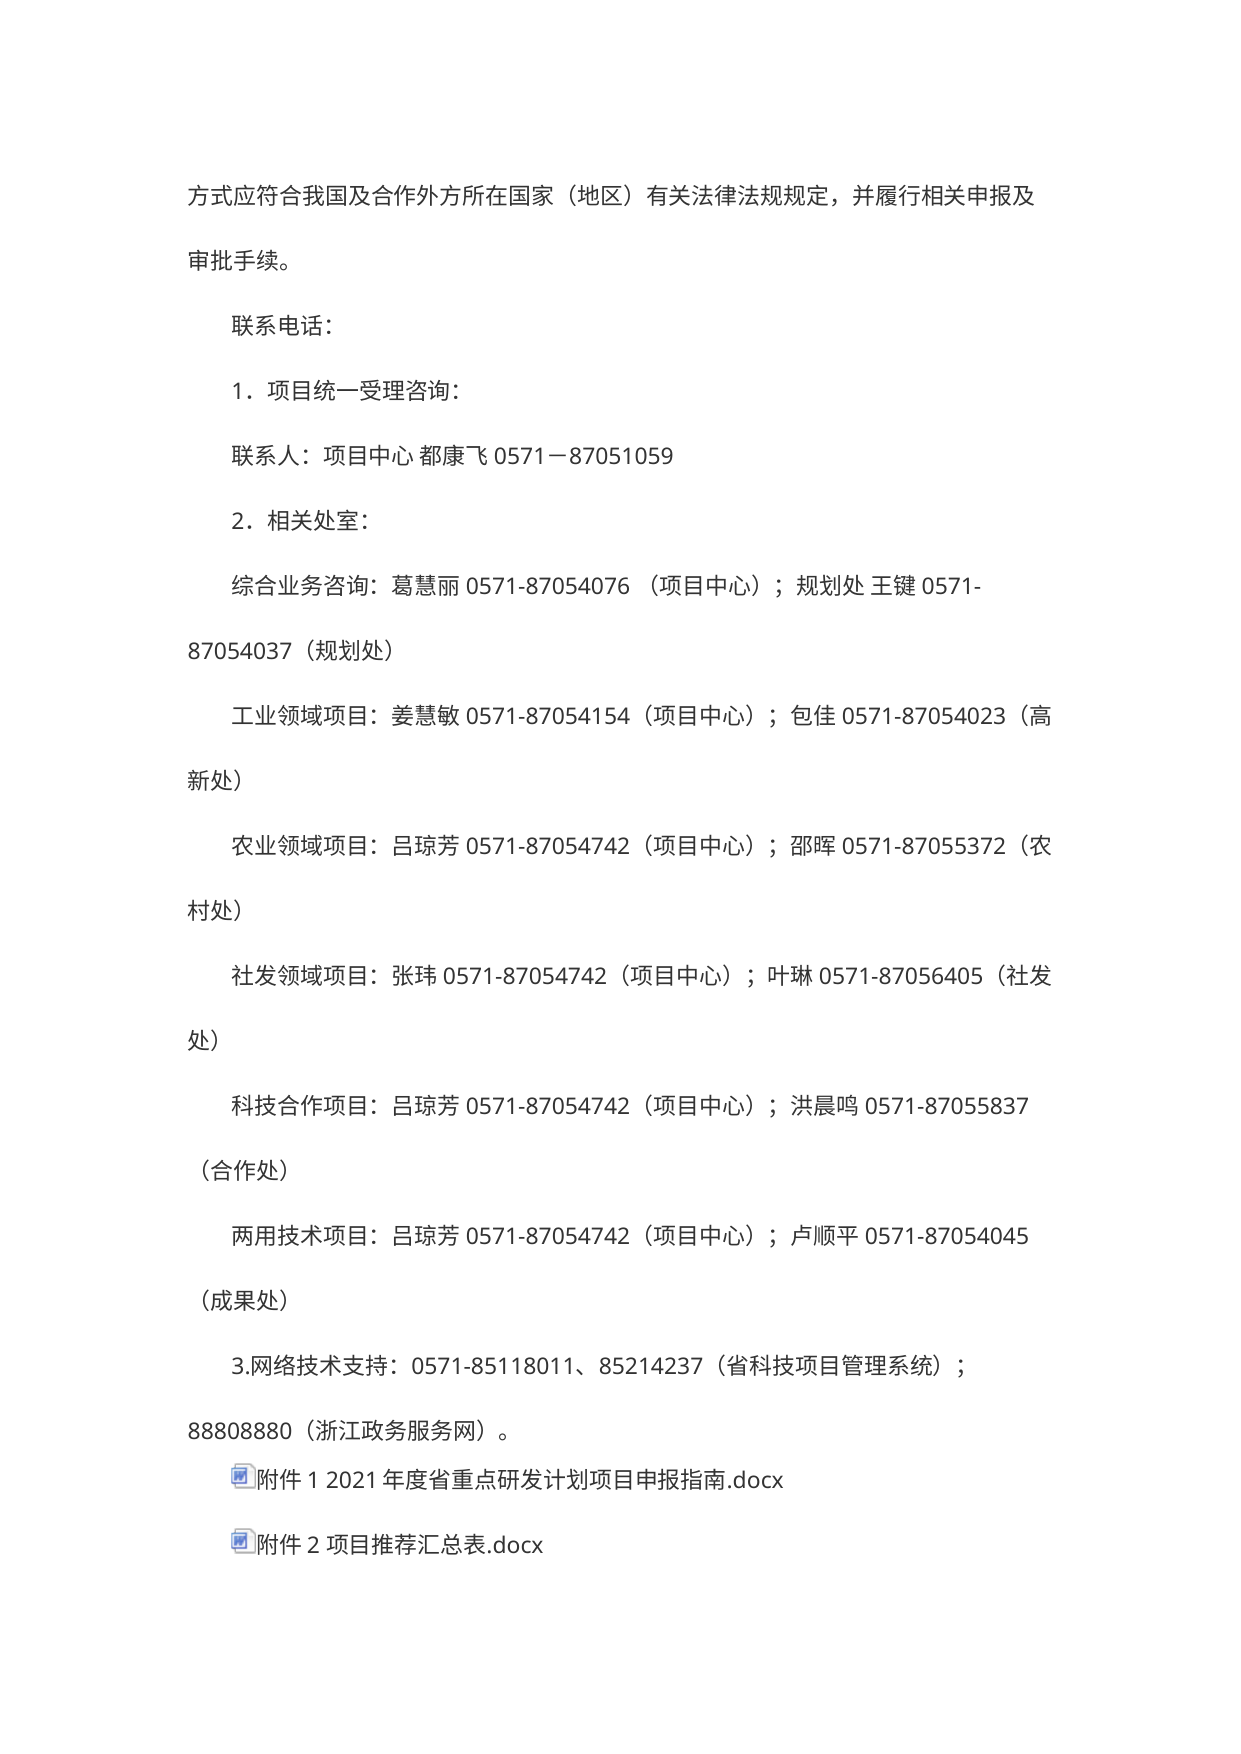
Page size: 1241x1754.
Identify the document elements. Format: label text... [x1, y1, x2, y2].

text 3.网络技术支持：0571-85118011、85214237（省科技项目管理系统）；88808880（浙江政务服务网）。 [187, 1332, 1053, 1462]
picture [231, 1463, 256, 1489]
text 附件1 2021年度省重点研发计划项目申报指南.docx [187, 1462, 1053, 1527]
text 科技合作项目：吕琼芳 0571-87054742（项目中心）；洪晨鸣 0571-87055837（合作处） [187, 1072, 1053, 1202]
text 工业领域项目：姜慧敏 0571-87054154（项目中心）；包佳 0571-87054023（高新处） [187, 682, 1053, 812]
text 社发领域项目：张玮 0571-87054742（项目中心）；叶琳 0571-87056405（社发处） [187, 942, 1053, 1072]
picture [231, 1528, 256, 1554]
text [187, 162, 1053, 292]
text 农业领域项目：吕琼芳 0571-87054742（项目中心）；邵晖 0571-87055372（农村处） [187, 812, 1053, 942]
text 联系电话： [187, 292, 1053, 357]
text 2．相关处室： [187, 487, 1053, 552]
text 综合业务咨询：葛慧丽 0571-87054076 （项目中心）；规划处 王键 0571-87054037（规划处） [187, 552, 1053, 682]
text 两用技术项目：吕琼芳 0571-87054742（项目中心）；卢顺平 0571-87054045（成果处） [187, 1202, 1053, 1332]
text 联系人：项目中心 都康飞 0571－87051059 [187, 422, 1053, 487]
text 1．项目统一受理咨询： [187, 357, 1053, 422]
text 附件2 项目推荐汇总表.docx [187, 1527, 1053, 1592]
